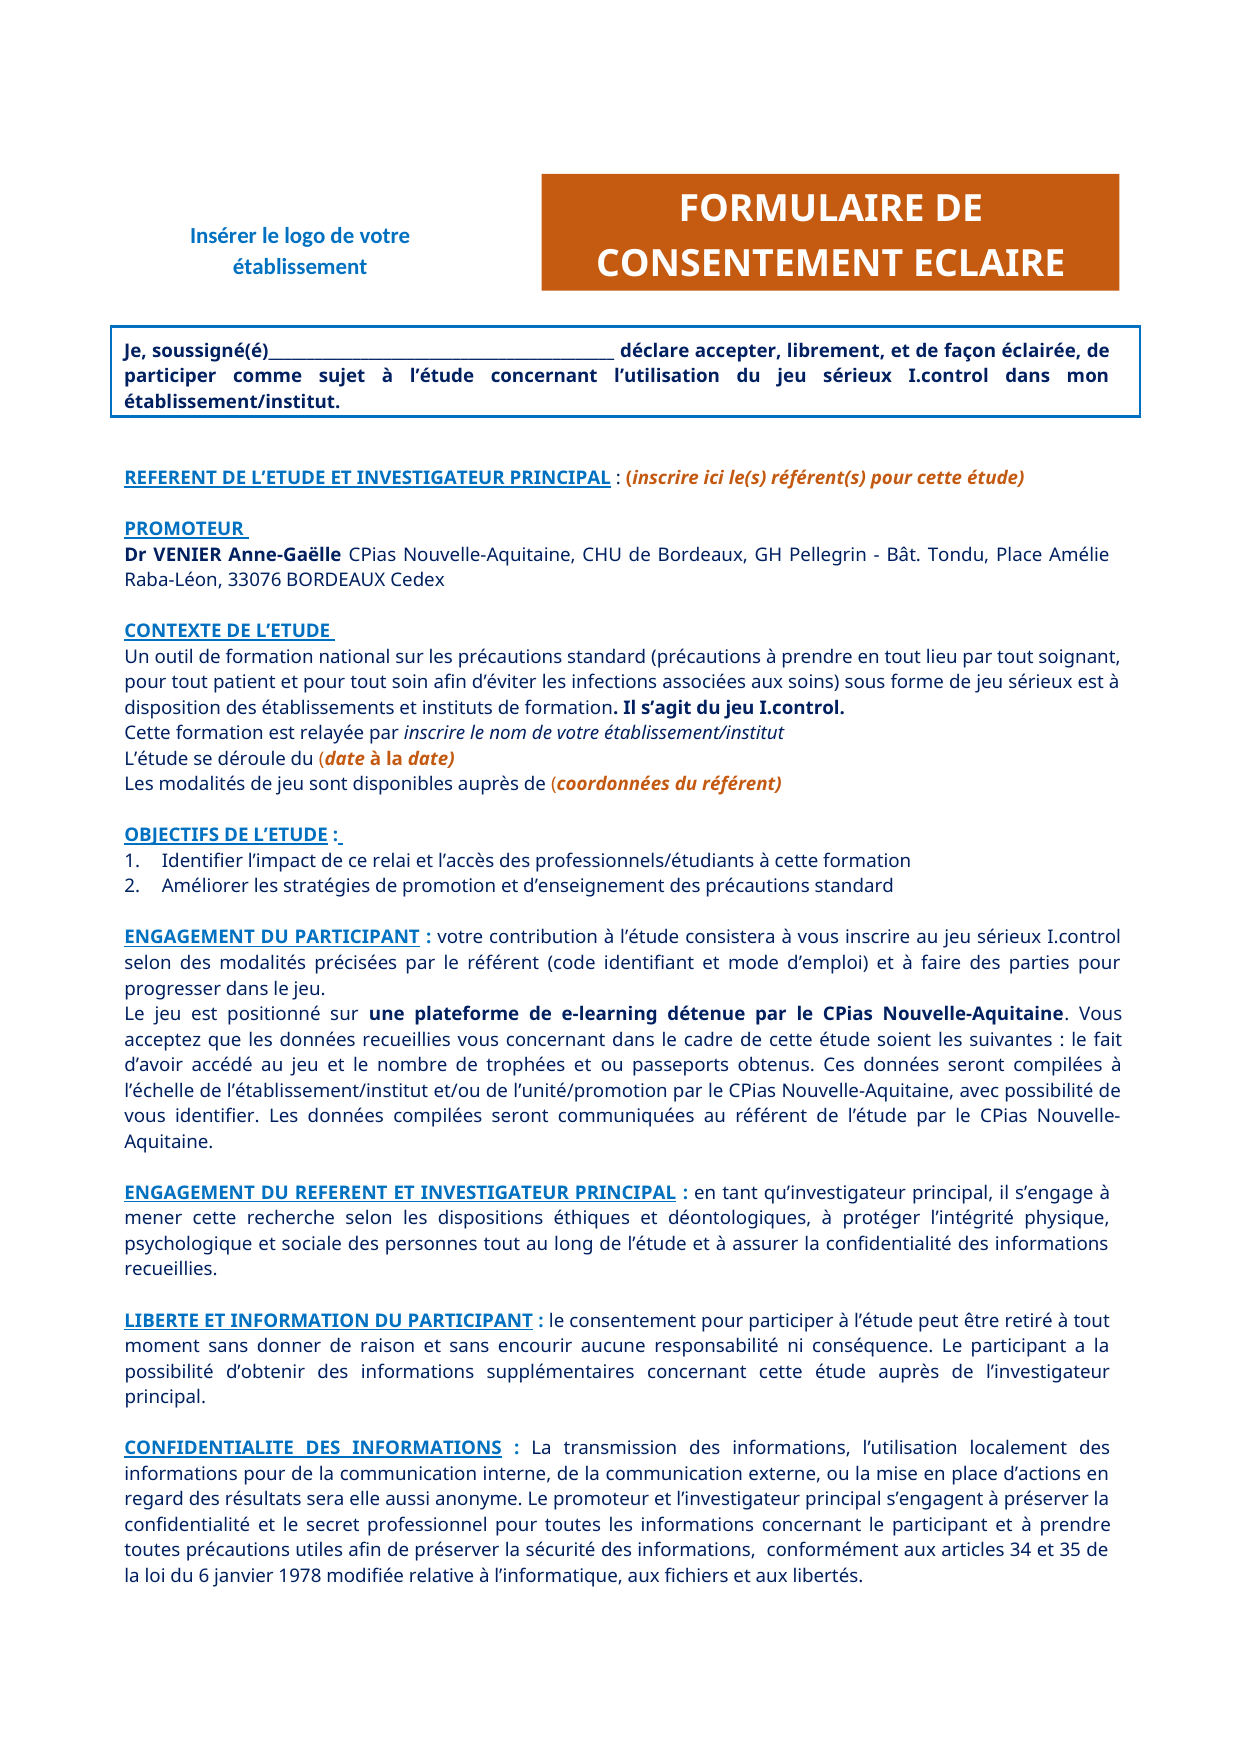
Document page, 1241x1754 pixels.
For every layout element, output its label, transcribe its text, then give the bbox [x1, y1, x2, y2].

list Améliorer les stratégies de promotion et d’enseignement des précautions standard [124, 873, 1122, 898]
text CONFIDENTIALITE DES INFORMATIONS : La transmission des informations, l’utilisation localement des informations pour de la communication interne, de la communication externe, ou la mise en place d’actions en regard des résultats sera elle aussi anonyme. Le promoteur et l’investigateur principal s’engagent à préserver la confidentialité et le secret professionnel pour toutes les informations concernant le participant et à prendre toutes précautions utiles afin de préserver la sécurité des informations, conformément aux articles 34 et 35 de la loi du 6 janvier 1978 modifiée relative à l’informatique, aux fichiers et aux libertés. [124, 1434, 1111, 1588]
text Les modalités de jeu sont disponibles auprès de (coordonnées du référent) [124, 771, 1122, 796]
text Le jeu est positionné sur une plateforme de e-learning détenue par le CPias Nouvelle-Aquitaine. Vous acceptez que les données recueillies vous concernant dans le cadre de cette étude soient les suivantes : le fait d’avoir accédé au jeu et le nombre de trophées et ou passeports obtenus. Ces données seront compilées à l’échelle de l’établissement/institut et/ou de l’unité/promotion par le CPias Nouvelle-Aquitaine, avec possibilité de vous identifier. Les données compilées seront communiquées au référent de l’étude par le CPias Nouvelle-Aquitaine. [124, 1000, 1122, 1153]
list Identifier l’impact de ce relai et l’accès des professionnels/étudiants à cette formation [124, 847, 1122, 873]
text CONTEXTE DE L’ETUDE [124, 618, 1122, 643]
text Un outil de formation national sur les précautions standard (précautions à prendre en tout lieu par tout soignant, pour tout patient et pour tout soin afin d’éviter les infections associées aux soins) sous forme de jeu sérieux est à disposition des établissements et instituts de formation. Il s’agit du jeu I.control. [124, 643, 1122, 720]
text Cette formation est relayée par inscrire le nom de votre établissement/institut [124, 720, 1122, 745]
text LIBERTE ET INFORMATION DU PARTICIPANT : le consentement pour participer à l’étude peut être retiré à tout moment sans donner de raison et sans encourir aucune responsabilité ni conséquence. Le participant a la possibilité d’obtenir des informations supplémentaires concernant cette étude auprès de l’investigateur principal. [124, 1307, 1111, 1409]
text Dr VENIER Anne-Gaëlle CPias Nouvelle-Aquitaine, CHU de Bordeaux, GH Pellegrin - Bât. Tondu, Place Amélie Raba-Léon, 33076 BORDEAUX Cedex [124, 541, 1110, 592]
text ENGAGEMENT DU PARTICIPANT : votre contribution à l’étude consistera à vous inscrire au jeu sérieux I.control selon des modalités précisées par le référent (code identifiant et mode d’emploi) et à faire des parties pour progresser dans le jeu. [124, 924, 1122, 1000]
text ENGAGEMENT DU REFERENT ET INVESTIGATEUR PRINCIPAL : en tant qu’investigateur principal, il s’engage à mener cette recherche selon les dispositions éthiques et déontologiques, à protéger l’intégrité physique, psychologique et sociale des personnes tout au long de l’étude et à assurer la confidentialité des informations recueillies. [124, 1179, 1111, 1281]
text Je, soussigné(é) déclare accepter, librement, et de façon éclairée, de participer comme sujet à l’étude concernant l’utilisation du jeu sérieux I.control dans mon établissement/institut. [124, 337, 1110, 413]
text L’étude se déroule du (date à la date) [124, 745, 1122, 771]
text REFERENT DE L’ETUDE ET INVESTIGATEUR PRINCIPAL : (inscrire ici le(s) référent(s) pour cette étude) [124, 464, 1122, 490]
text OBJECTIFS DE L’ETUDE : [124, 822, 1122, 847]
text PROMOTEUR [124, 516, 1122, 541]
